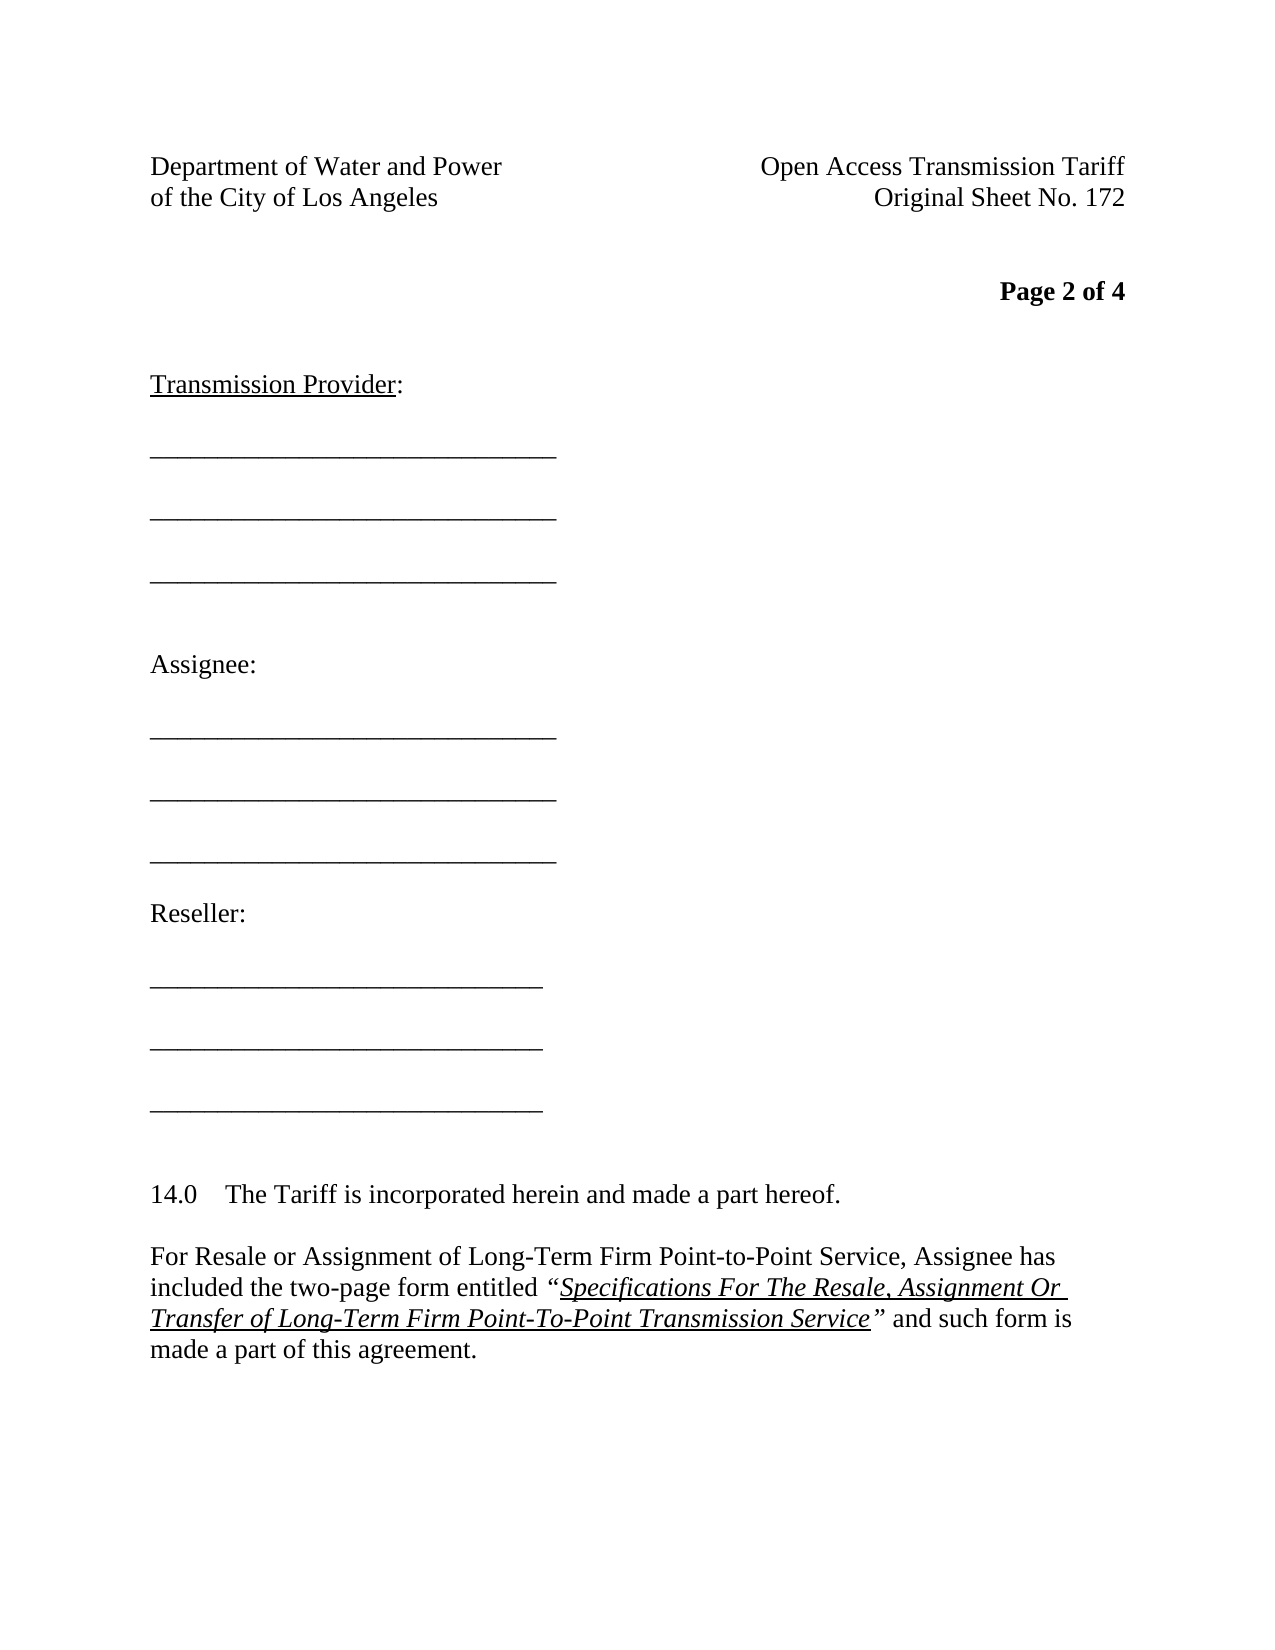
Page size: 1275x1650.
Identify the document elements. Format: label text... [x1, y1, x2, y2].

text Assignee: [150, 648, 1125, 679]
text ______________________________ [150, 835, 1125, 866]
text ______________________________ [150, 711, 1125, 742]
text Transmission Provider: [150, 368, 1125, 399]
text ______________________________ [150, 430, 1125, 461]
text _____________________________ [150, 1084, 1125, 1116]
text _____________________________ [150, 1022, 1125, 1053]
text ______________________________ [150, 493, 1125, 524]
text ______________________________ [150, 773, 1125, 804]
text Reseller: [150, 897, 1125, 929]
text _____________________________ [150, 960, 1125, 991]
text For Resale or Assignment of Long-Term Firm Point-to-Point Service, Assignee has included the two-page form entitled “Specifications For The Resale, Assignment Or Transfer of Long-Term Firm Point-To-Point Transmission Service” and such form is made a part of this agreement. [150, 1240, 1125, 1365]
list The Tariff is incorporated herein and made a part hereof. [150, 1178, 1125, 1209]
text Page 2 of 4 [150, 274, 1125, 306]
text ______________________________ [150, 555, 1125, 586]
